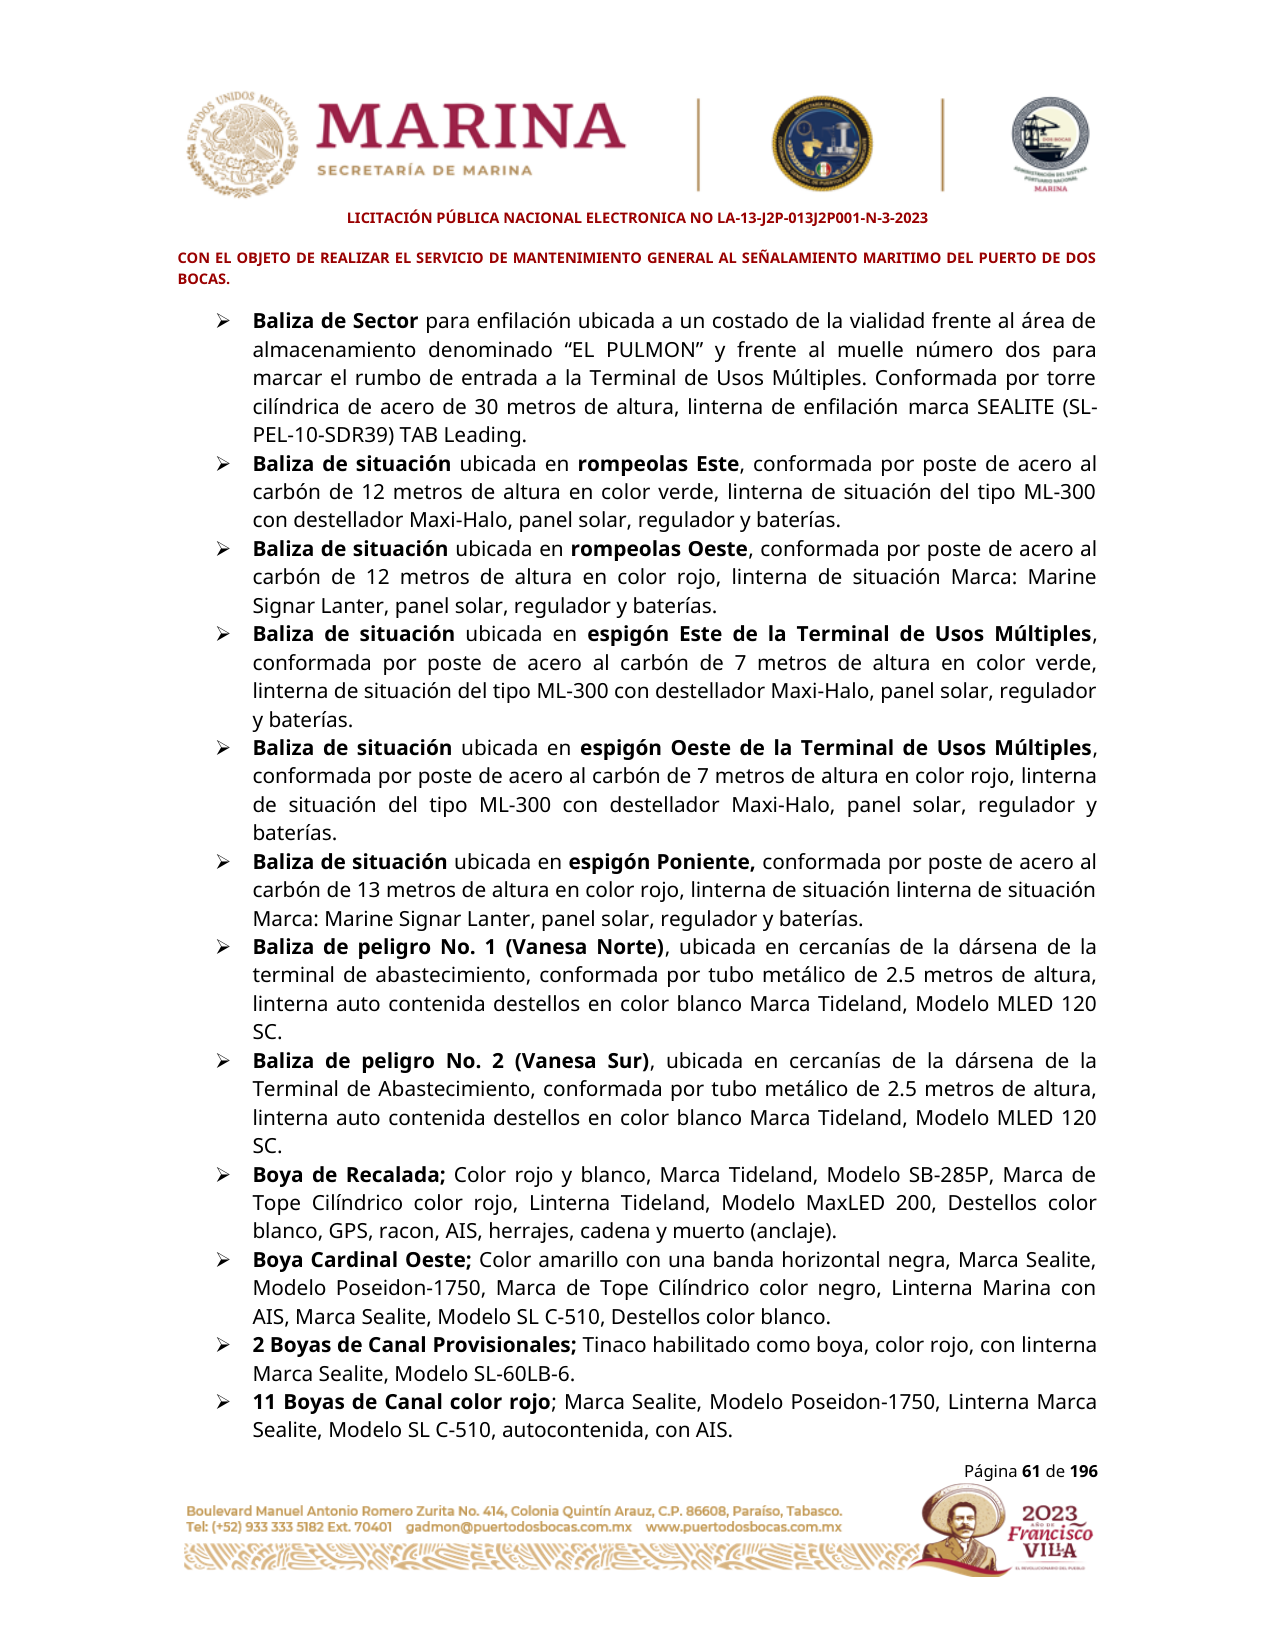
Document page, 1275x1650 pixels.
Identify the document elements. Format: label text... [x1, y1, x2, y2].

picture [177, 1482, 1098, 1577]
list 11 Boyas de Canal color rojo; Marca Sealite, Modelo Poseidon-1750, Linterna Marca Sealite, Modelo SL C-510, autocontenida, con AIS. [215, 1387, 1098, 1444]
list Baliza de peligro No. 1 (Vanesa Norte), ubicada en cercanías de la dársena de la terminal de abastecimiento, conformada por tubo metálico de 2.5 metros de altura, linterna auto contenida destellos en color blanco Marca Tideland, Modelo MLED 120 SC. [215, 932, 1098, 1046]
list 2 Boyas de Canal Provisionales; Tinaco habilitado como boya, color rojo, con linterna Marca Sealite, Modelo SL-60LB-6. [215, 1330, 1098, 1387]
list Baliza de situación ubicada en rompeolas Este, conformada por poste de acero al carbón de 12 metros de altura en color verde, linterna de situación del tipo ML-300 con destellador Maxi-Halo, panel solar, regulador y baterías. [215, 449, 1098, 534]
list Baliza de situación ubicada en espigón Poniente, conformada por poste de acero al carbón de 13 metros de altura en color rojo, linterna de situación linterna de situación Marca: Marine Signar Lanter, panel solar, regulador y baterías. [215, 847, 1098, 932]
list Baliza de Sector para enfilación ubicada a un costado de la vialidad frente al área de almacenamiento denominado “EL PULMON” y frente al muelle número dos para marcar el rumbo de entrada a la Terminal de Usos Múltiples. Conformada por torre cilíndrica de acero de 30 metros de altura, linterna de enfilación marca SEALITE (SL-PEL-10-SDR39) TAB Leading. [215, 307, 1098, 449]
list Baliza de situación ubicada en rompeolas Oeste, conformada por poste de acero al carbón de 12 metros de altura en color rojo, linterna de situación Marca: Marine Signar Lanter, panel solar, regulador y baterías. [215, 534, 1098, 619]
picture [177, 73, 1098, 209]
list Baliza de situación ubicada en espigón Oeste de la Terminal de Usos Múltiples, conformada por poste de acero al carbón de 7 metros de altura en color rojo, linterna de situación del tipo ML-300 con destellador Maxi-Halo, panel solar, regulador y baterías. [215, 733, 1098, 847]
list Baliza de situación ubicada en espigón Este de la Terminal de Usos Múltiples, conformada por poste de acero al carbón de 7 metros de altura en color verde, linterna de situación del tipo ML-300 con destellador Maxi-Halo, panel solar, regulador y baterías. [215, 619, 1098, 733]
list Baliza de peligro No. 2 (Vanesa Sur), ubicada en cercanías de la dársena de la Terminal de Abastecimiento, conformada por tubo metálico de 2.5 metros de altura, linterna auto contenida destellos en color blanco Marca Tideland, Modelo MLED 120 SC. [215, 1046, 1098, 1160]
list Boya Cardinal Oeste; Color amarillo con una banda horizontal negra, Marca Sealite, Modelo Poseidon-1750, Marca de Tope Cilíndrico color negro, Linterna Marina con AIS, Marca Sealite, Modelo SL C-510, Destellos color blanco. [215, 1245, 1098, 1330]
list Boya de Recalada; Color rojo y blanco, Marca Tideland, Modelo SB-285P, Marca de Tope Cilíndrico color rojo, Linterna Tideland, Modelo MaxLED 200, Destellos color blanco, GPS, racon, AIS, herrajes, cadena y muerto (anclaje). [215, 1160, 1098, 1245]
